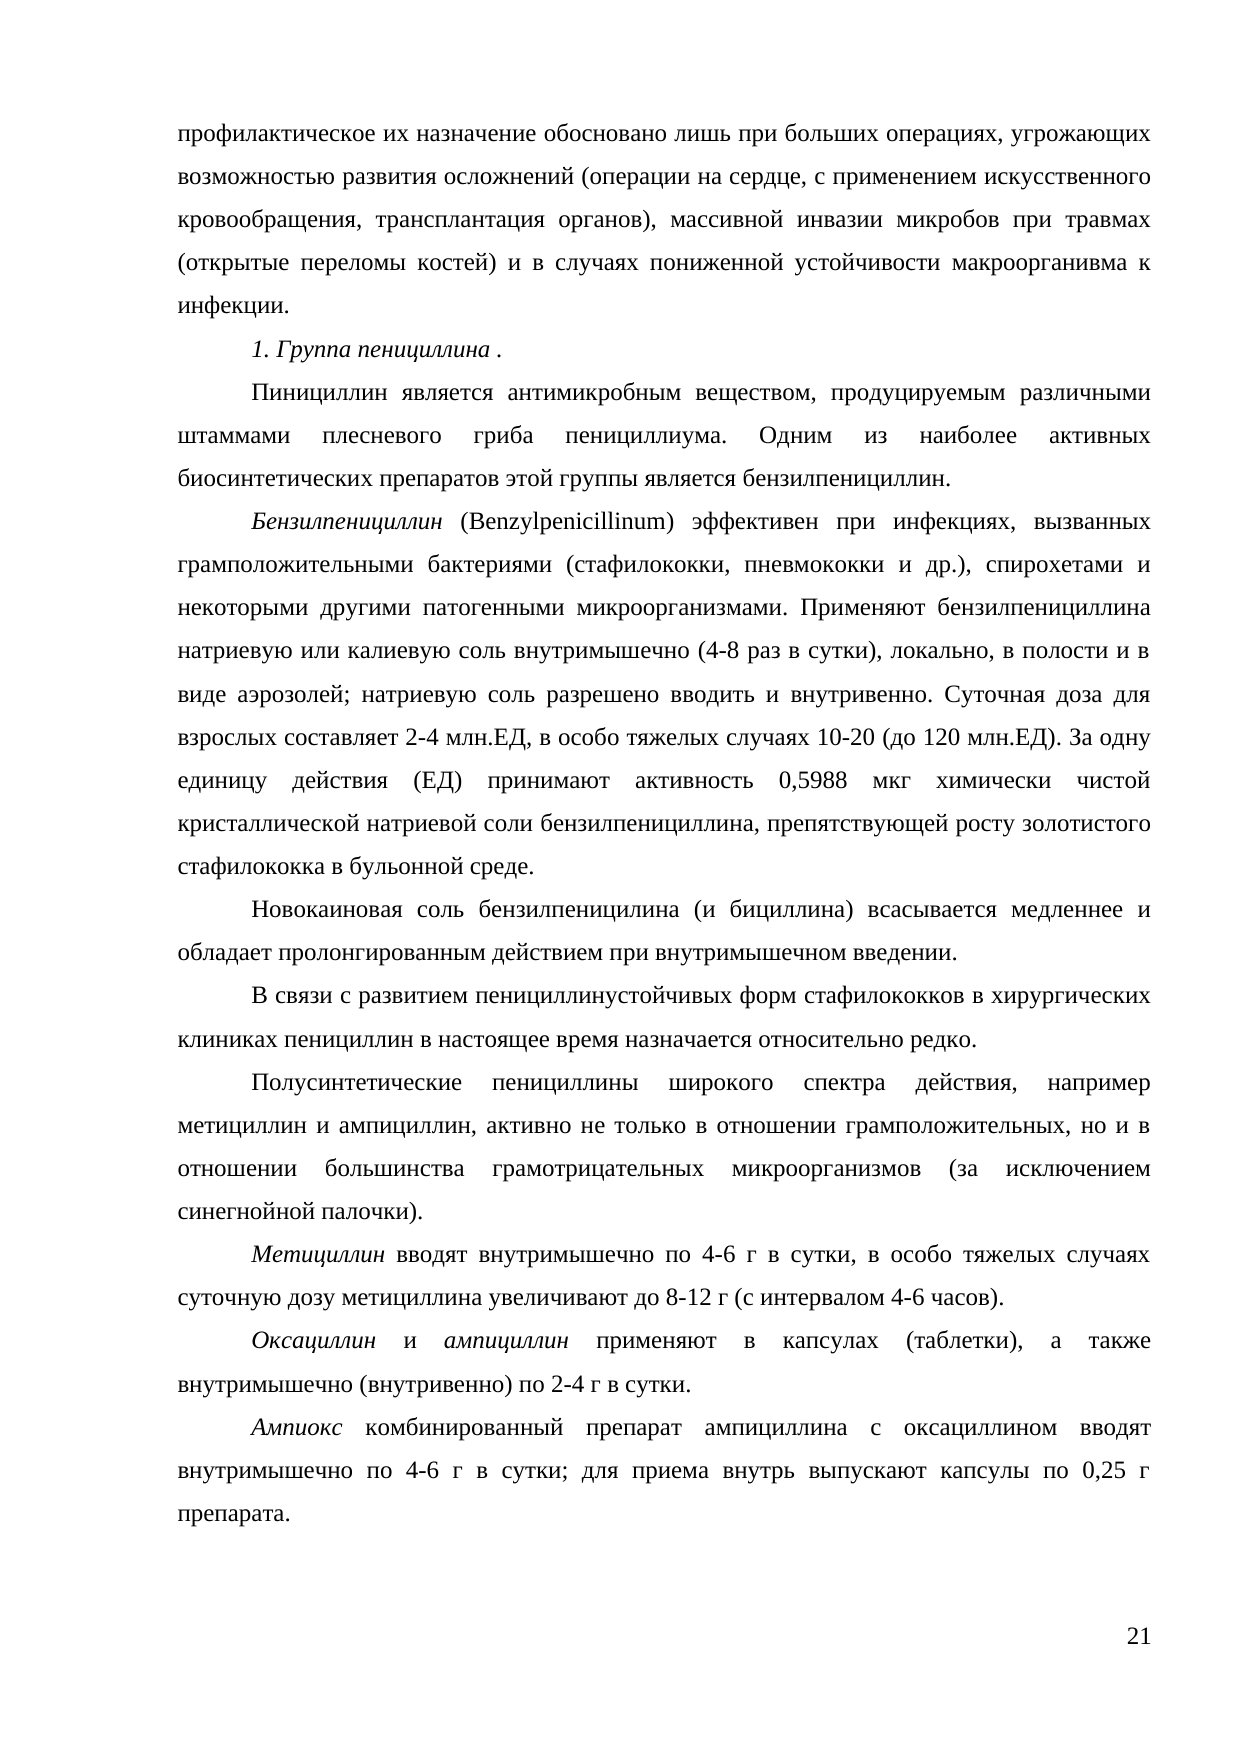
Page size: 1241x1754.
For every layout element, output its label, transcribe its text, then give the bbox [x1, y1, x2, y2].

text Оксациллин и ампициллин применяют в капсулах (таблетки), а также внутримышечно (внутривенно) по 2- в сутки. [177, 1326, 1152, 1397]
text Полусинтетические пенициллины широкого спектра действия, например метициллин и ампициллин, активно не только в отношении грамположительных, но и в отношении большинства грамотрицательных микроорганизмов (за исключением синегнойной палочки). [177, 1067, 1152, 1225]
text Ампиокс комбинированный препарат ампициллина с оксациллином вводят внутримышечно по 4- в сутки; для приема внутрь выпускают капсулы по препарата. [177, 1412, 1152, 1527]
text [177, 118, 1152, 319]
text 1. Группа пенициллина . [177, 334, 1152, 362]
text В связи с развитием пенициллинустойчивых форм стафилококков в хирургических клиниках пенициллин в настоящее время назначается относительно редко. [177, 981, 1152, 1052]
text Пинициллин является антимикробным веществом, продуцируемым различными штаммами плесневого гриба пенициллиума. Одним из наиболее активных биосинтетических препаратов этой группы является бензилпенициллин. [177, 377, 1152, 492]
text Бензилпенициллин (Benzylpenicillinum) эффективен при инфекциях, вызванных грамположительными бактериями (стафилококки, пневмококки и др.), спирохетами и некоторыми другими патогенными микроорганизмами. Применяют бензилпенициллина натриевую или калиевую соль внутримышечно (4-8 раз в сутки), локально, в полости и в виде аэрозолей; натриевую соль разрешено вводить и внутривенно. Суточная доза для взрослых составляет 2-4 млн.ЕД, в особо тяжелых случаях 10-20 (до 120 млн.ЕД). За одну единицу действия (ЕД) принимают активность 0,5988 мкг химически чистой кристаллической натриевой соли бензилпенициллина, препятствующей росту золотистого стафилококка в бульонной среде. [177, 506, 1152, 880]
text Метициллин вводят внутримышечно по 4- в сутки, в особо тяжелых случаях суточную дозу метициллина увеличивают до 8- (с интервалом 4-6 часов). [177, 1239, 1152, 1311]
text Новокаиновая соль бензилпеницилина (и бициллина) всасывается медленнее и обладает пролонгированным действием при внутримышечном введении. [177, 894, 1152, 966]
